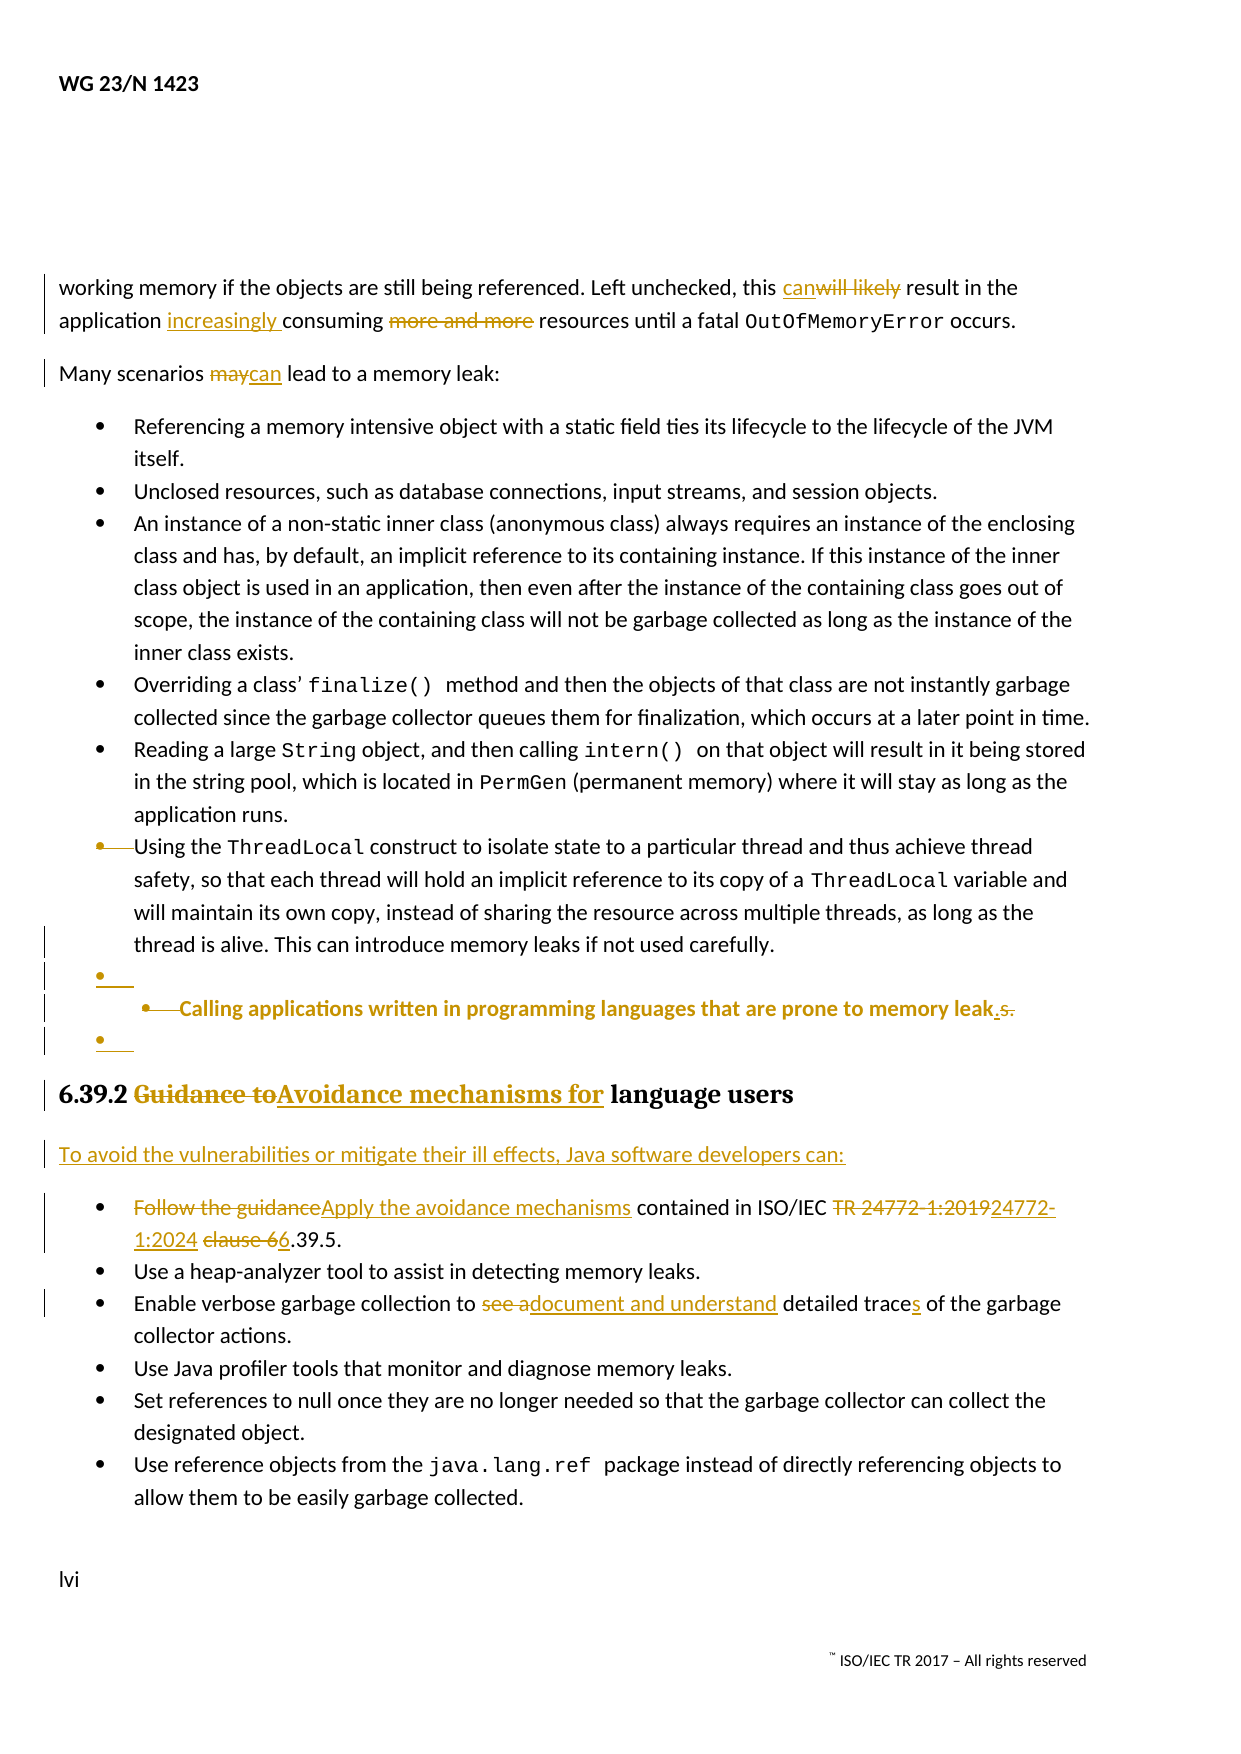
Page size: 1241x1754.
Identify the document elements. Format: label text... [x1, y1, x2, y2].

list Using the ThreadLocal construct to isolate state to a particular thread and thus achieve thread safety, so that each thread will hold an implicit reference to its copy of a ThreadLocal variable and will maintain its own copy, instead of sharing the resource across multiple threads, as long as the thread is alive. This can introduce memory leaks if not used carefully. [96, 832, 1099, 958]
subtitle 6.39.2 language users [58, 1079, 1099, 1111]
list An instance of a non-static inner class (anonymous class) always requires an instance of the enclosing class and has, by default, an implicit reference to its containing instance. If this instance of the inner class object is used in an application, then even after the instance of the containing class goes out of scope, the instance of the containing class will not be garbage collected as long as the instance of the inner class exists. [96, 509, 1099, 666]
list Calling applications written in programming languages that are prone to memory leak [142, 994, 1099, 1022]
list Overriding a class’ finalize() method and then the objects of that class are not instantly garbage collected since the garbage collector queues them for finalization, which occurs at a later point in time. [96, 670, 1099, 731]
list Referencing a memory intensive object with a static field ties its lifecycle to the lifecycle of the JVM itself. [96, 412, 1099, 473]
list Use Java profiler tools that monitor and diagnose memory leaks. [96, 1354, 1099, 1382]
list Use a heap-analyzer tool to assist in detecting memory leaks. [96, 1257, 1099, 1285]
list Use reference objects from the java.lang.ref package instead of directly referencing objects to allow them to be easily garbage collected. [96, 1450, 1099, 1511]
list Unclosed resources, such as database connections, input streams, and session objects. [96, 477, 1099, 505]
list contained in ISO/IEC .39.5. [96, 1193, 1099, 1253]
list Enable verbose garbage collection to detailed trace of the garbage collector actions. [96, 1289, 1099, 1349]
text Many scenarios lead to a memory leak: [58, 359, 1099, 387]
list Set references to null once they are no longer needed so that the garbage collector can collect the designated object. [96, 1386, 1099, 1446]
list Reading a large String object, and then calling intern() on that object will result in it being stored in the string pool, which is located in PermGen (permanent memory) where it will stay as long as the application runs. [96, 735, 1099, 828]
